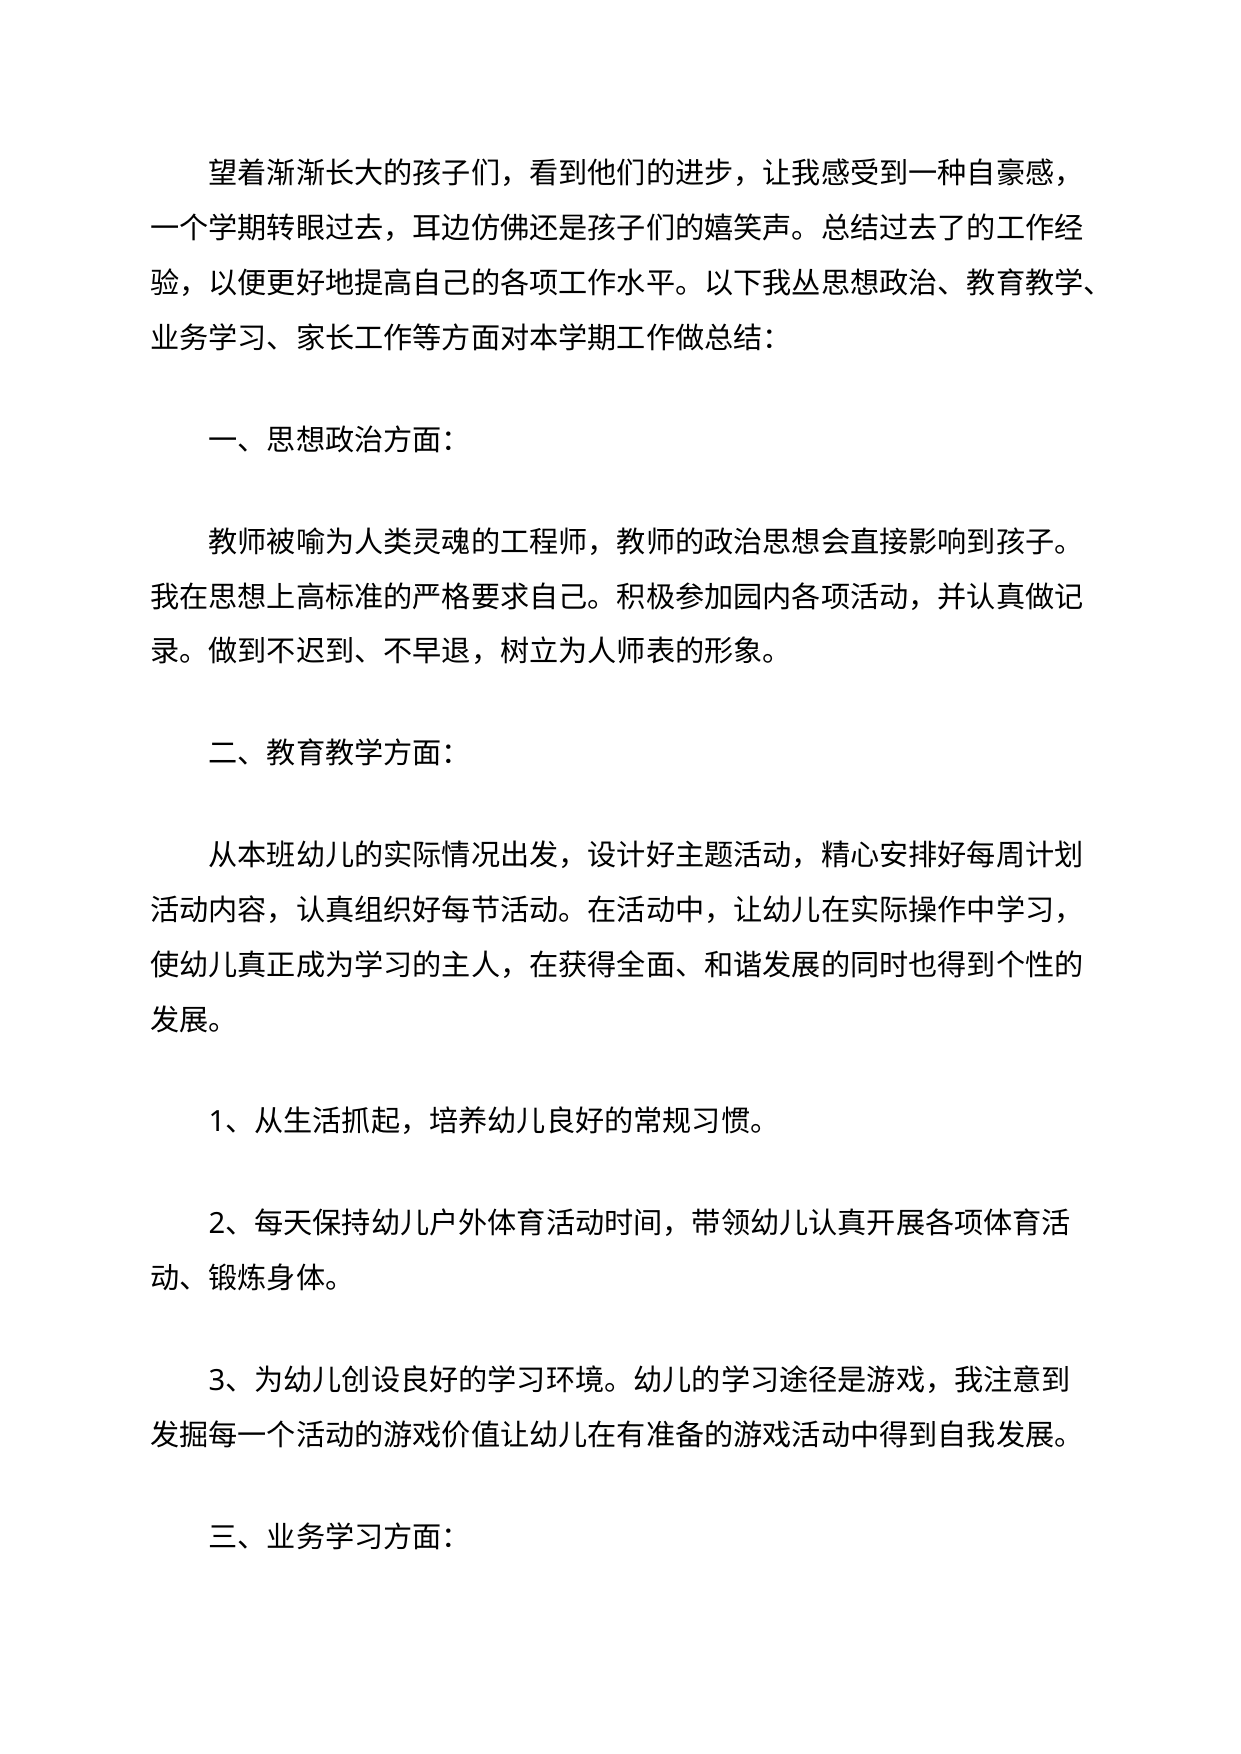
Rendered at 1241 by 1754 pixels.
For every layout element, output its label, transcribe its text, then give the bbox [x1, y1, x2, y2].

text 从本班幼儿的实际情况出发，设计好主题活动，精心安排好每周计划活动内容，认真组织好每节活动。在活动中，让幼儿在实际操作中学习，使幼儿真正成为学习的主人，在获得全面、和谐发展的同时也得到个性的发展。 [150, 832, 1090, 1038]
text 三、业务学习方面： [150, 1513, 1090, 1556]
text 二、教育教学方面： [150, 730, 1090, 772]
text 2、每天保持幼儿户外体育活动时间，带领幼儿认真开展各项体育活动、锻炼身体。 [150, 1200, 1090, 1297]
text 3、为幼儿创设良好的学习环境。幼儿的学习途径是游戏，我注意到发掘每一个活动的游戏价值让幼儿在有准备的游戏活动中得到自我发展。 [150, 1357, 1090, 1454]
text 一、思想政治方面： [150, 416, 1090, 459]
text 教师被喻为人类灵魂的工程师，教师的政治思想会直接影响到孩子。我在思想上高标准的严格要求自己。积极参加园内各项活动，并认真做记录。做到不迟到、不早退，树立为人师表的形象。 [150, 518, 1090, 670]
text 1、从生活抓起，培养幼儿良好的常规习惯。 [150, 1098, 1090, 1140]
text 望着渐渐长大的孩子们，看到他们的进步，让我感受到一种自豪感，一个学期转眼过去，耳边仿佛还是孩子们的嬉笑声。总结过去了的工作经验，以便更好地提高自己的各项工作水平。以下我丛思想政治、教育教学、业务学习、家长工作等方面对本学期工作做总结： [150, 150, 1090, 357]
